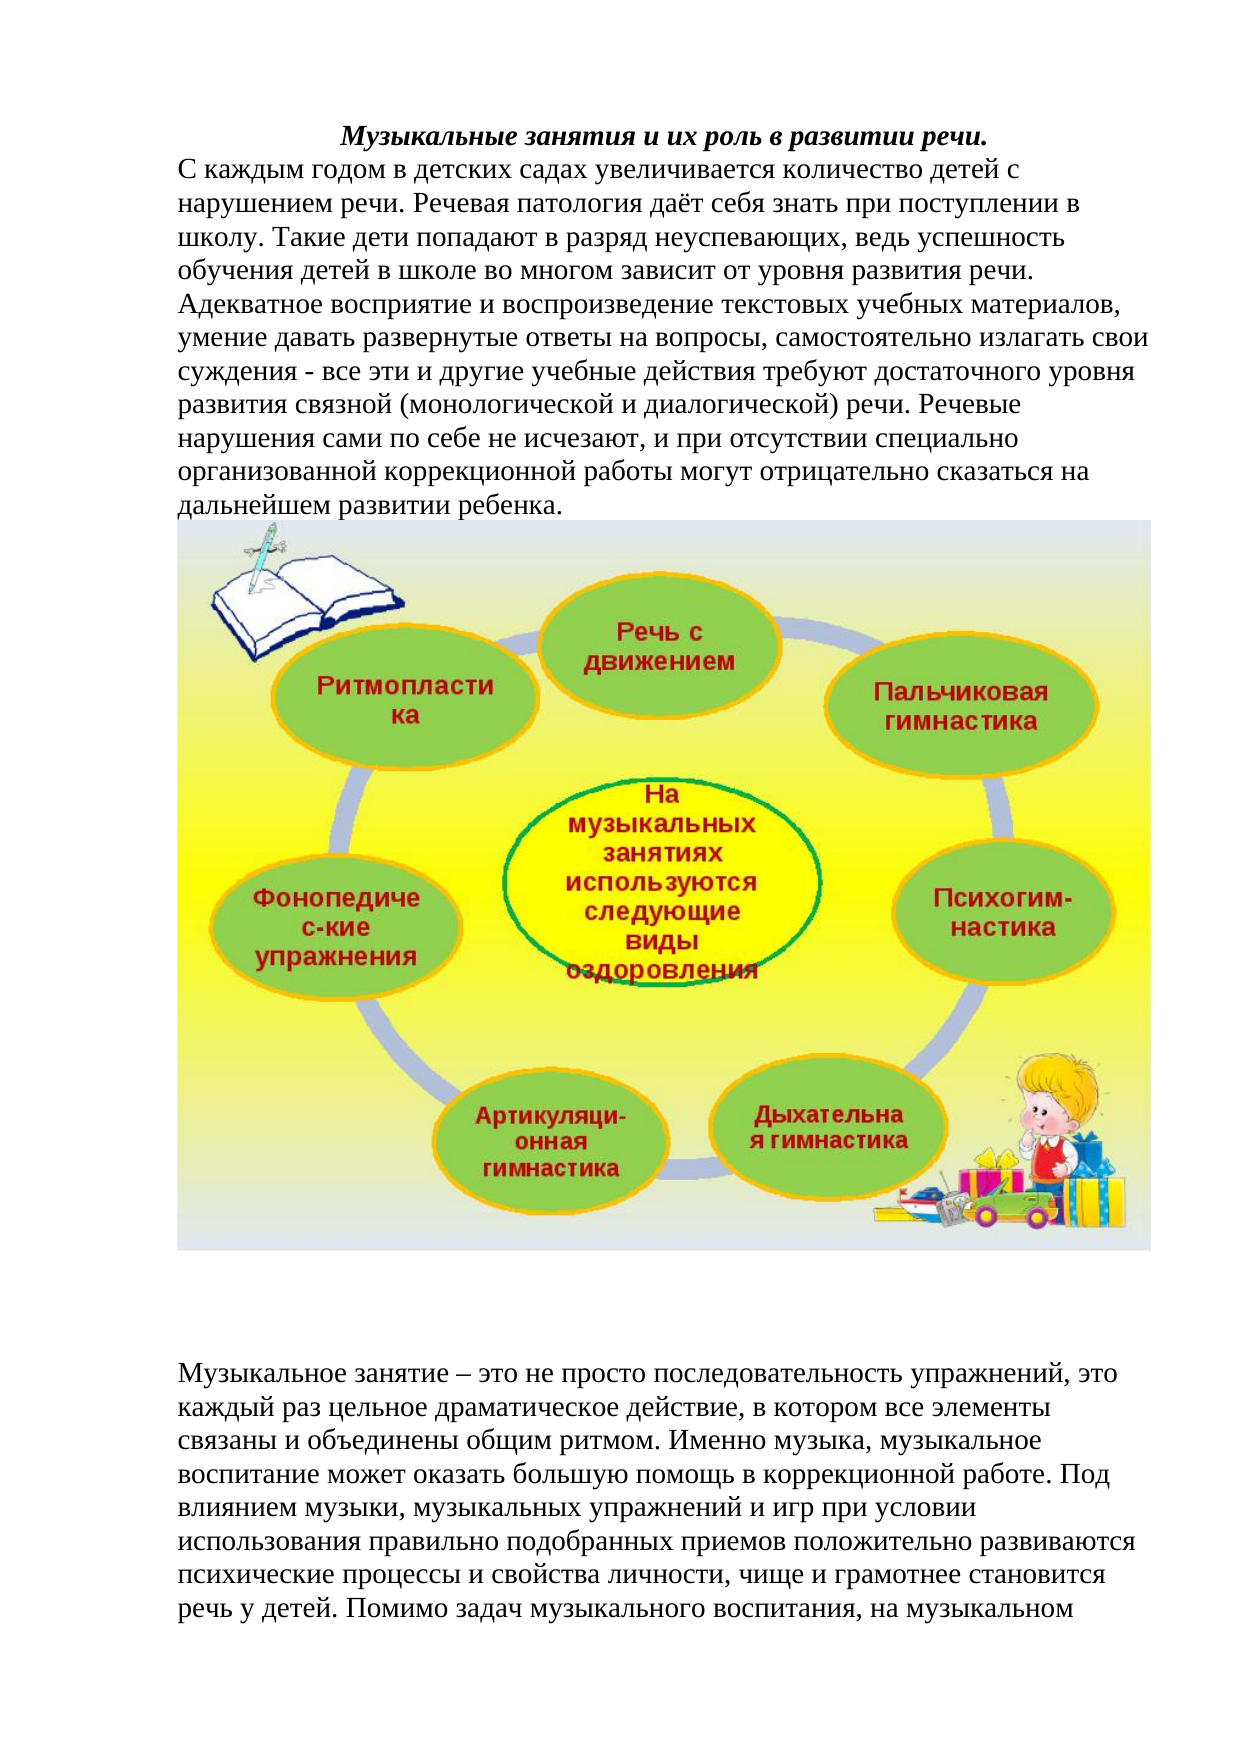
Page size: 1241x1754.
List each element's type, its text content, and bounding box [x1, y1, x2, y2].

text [177, 1355, 1152, 1624]
picture [177, 520, 1152, 1252]
text С каждым годом в детских садах увеличивается количество детей с нарушением речи. Речевая патология даёт себя знать при поступлении в школу. Такие дети попадают в разряд неуспевающих, ведь успешность обучения детей в школе во многом зависит от уровня развития речи. Адекватное восприятие и воспроизведение текстовых учебных материалов, умение давать развернутые ответы на вопросы, самостоятельно излагать свои суждения - все эти и другие учебные действия требуют достаточного уровня развития связной (монологической и диалогической) речи. Речевые нарушения сами по себе не исчезают, и при отсутствии специально организованной коррекционной работы могут отрицательно сказаться на дальнейшем развитии ребенка. [177, 152, 1152, 520]
text Музыкальные занятия и их роль в развитии речи. [177, 118, 1152, 152]
